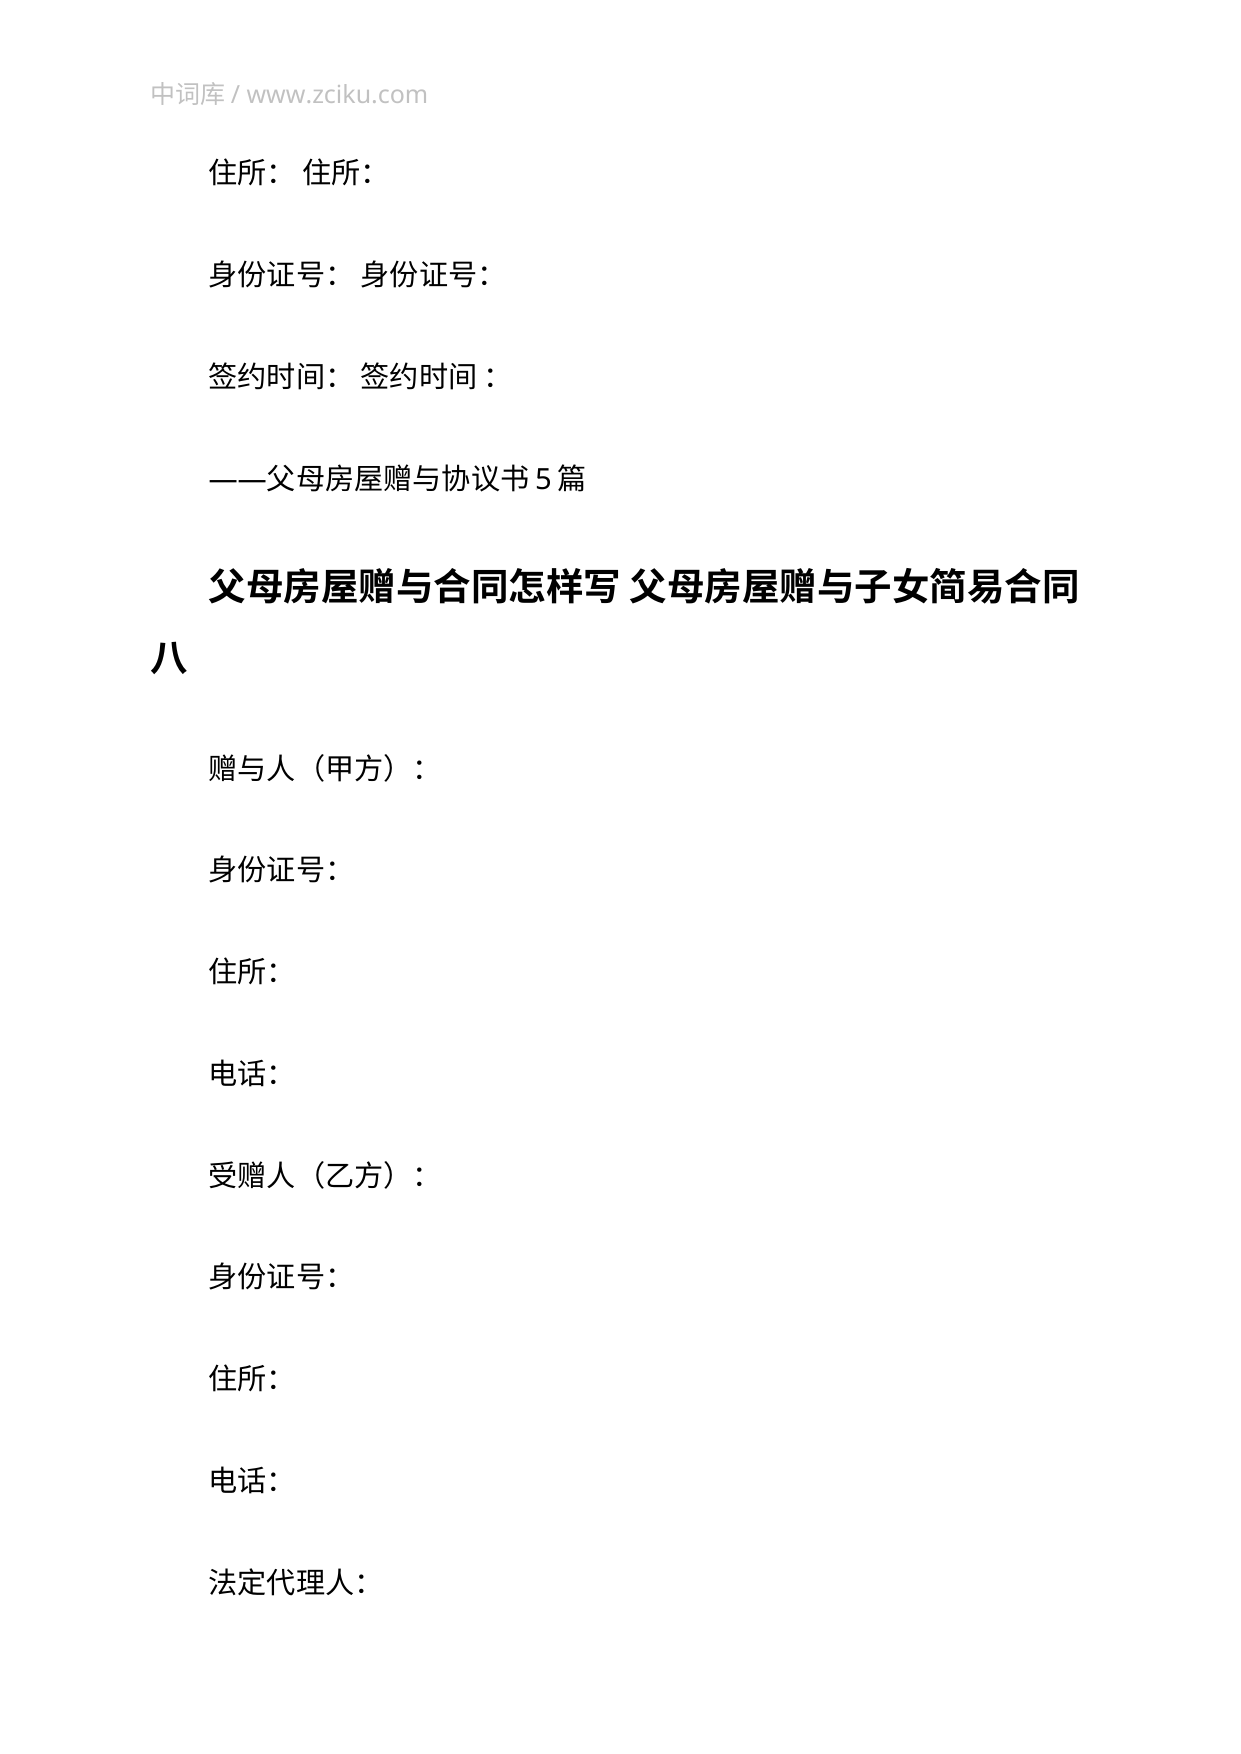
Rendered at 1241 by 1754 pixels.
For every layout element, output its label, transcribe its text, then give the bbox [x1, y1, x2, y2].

text 住所： [150, 949, 1090, 991]
text 签约时间： 签约时间 ： [150, 353, 1090, 396]
text 赠与人（甲方）： [150, 745, 1090, 787]
text 受赠人（乙方）： [150, 1152, 1090, 1194]
text 电话： [150, 1458, 1090, 1500]
text 身份证号： [150, 1254, 1090, 1296]
text 身份证号： [150, 847, 1090, 889]
text 住所： [150, 1356, 1090, 1398]
text 电话： [150, 1051, 1090, 1093]
text 父母房屋赠与合同怎样写 父母房屋赠与子女简易合同八 [150, 557, 1090, 682]
text 住所： 住所： [150, 150, 1090, 192]
text ——父母房屋赠与协议书5篇 [150, 455, 1090, 498]
text 法定代理人： [150, 1559, 1090, 1602]
text 身份证号： 身份证号： [150, 252, 1090, 294]
